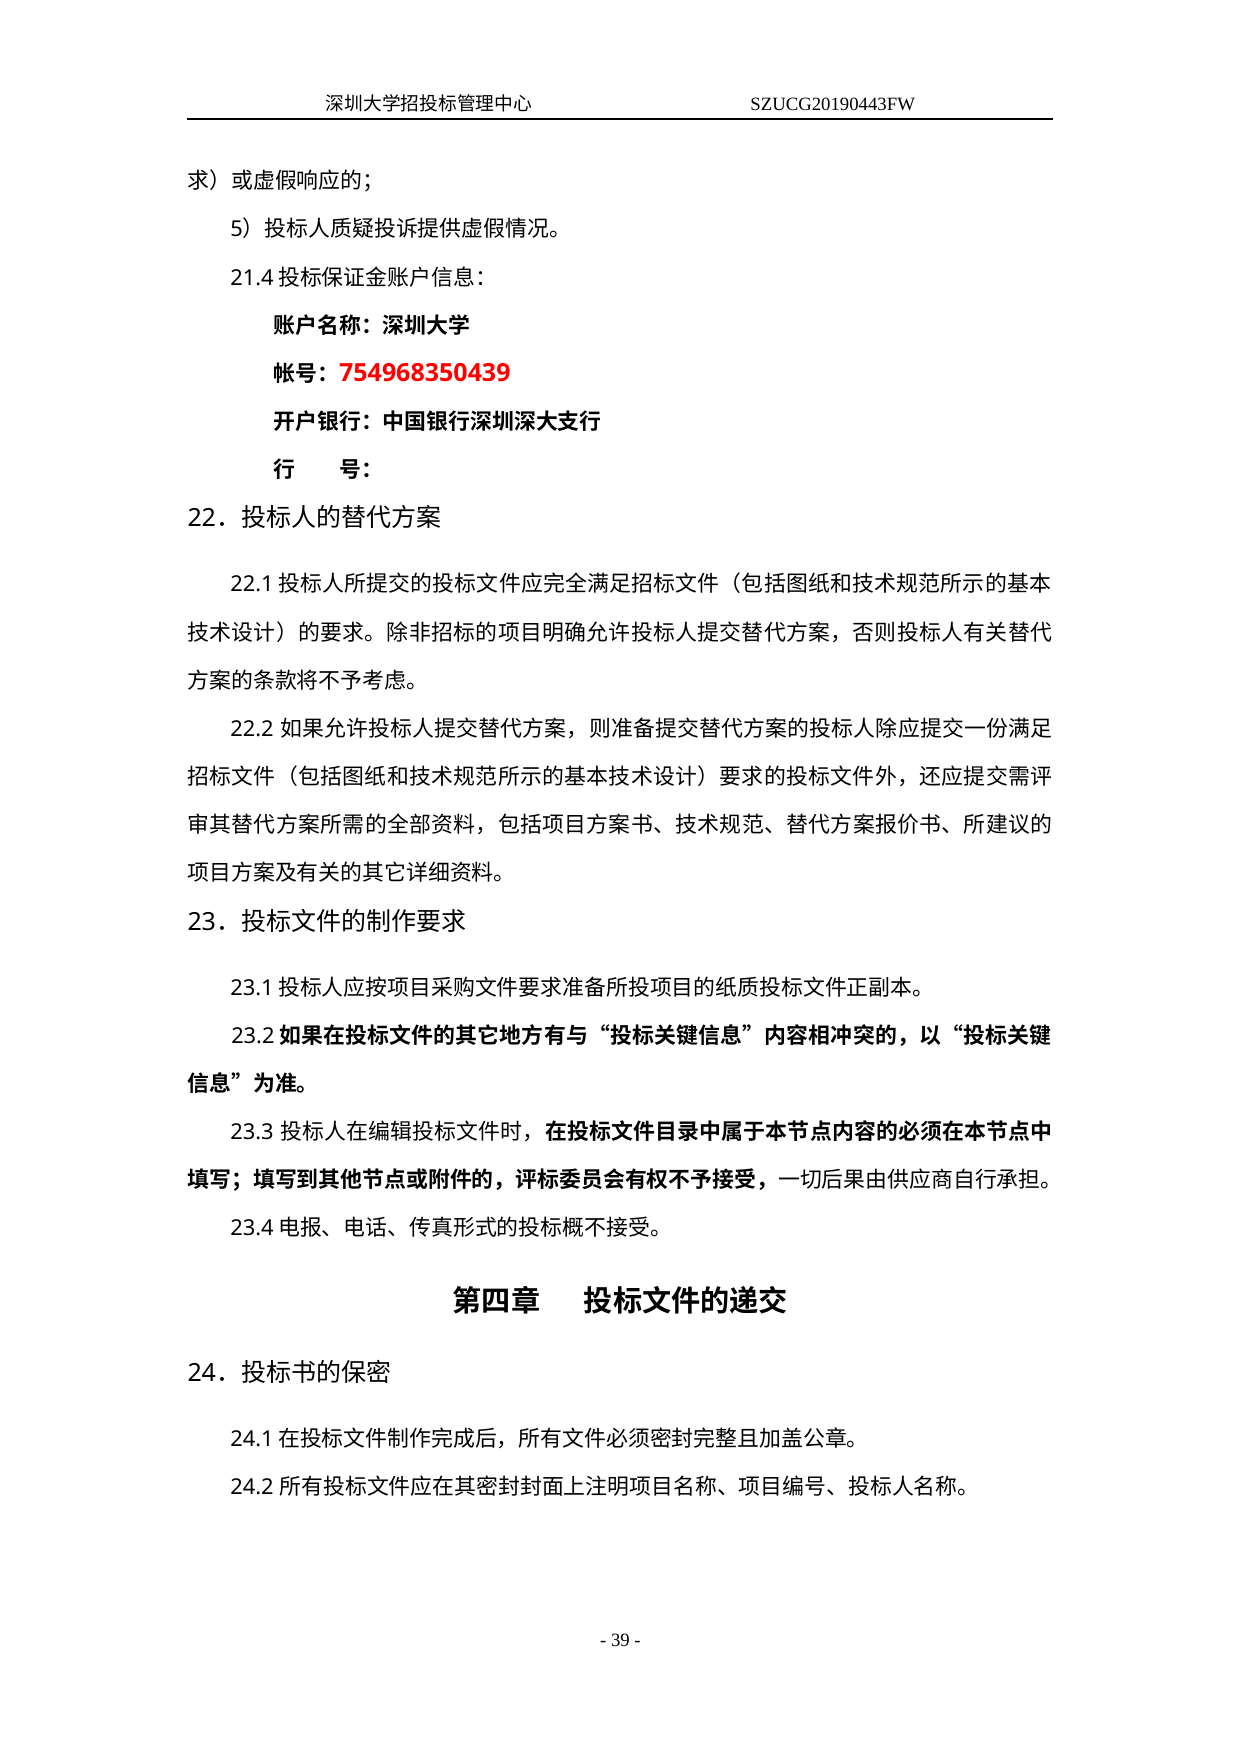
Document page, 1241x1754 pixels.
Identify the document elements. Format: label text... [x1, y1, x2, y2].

text 23.3 投标人在编辑投标文件时，在投标文件目录中属于本节点内容的必须在本节点中填写；填写到其他节点或附件的，评标委员会有权不予接受，一切后果由供应商自行承担。 [187, 1106, 1053, 1202]
text 21.4投标保证金账户信息： [187, 251, 1053, 299]
text 5）投标人质疑投诉提供虚假情况。 [187, 203, 1053, 251]
text 23．投标文件的制作要求 [187, 895, 1053, 943]
text 23.1投标人应按项目采购文件要求准备所投项目的纸质投标文件正副本。 [187, 961, 1053, 1009]
text 23.4电报、电话、传真形式的投标概不接受。 [187, 1202, 1053, 1250]
text 22.1投标人所提交的投标文件应完全满足招标文件（包括图纸和技术规范所示的基本技术设计）的要求。除非招标的项目明确允许投标人提交替代方案，否则投标人有关替代方案的条款将不予考虑。 [187, 558, 1053, 703]
text 帐号：754968350439 [187, 348, 1053, 396]
text 账户名称：深圳大学 [187, 299, 1053, 348]
text 24.2 所有投标文件应在其密封封面上注明项目名称、项目编号、投标人名称。 [187, 1461, 1053, 1509]
text 22.2 如果允许投标人提交替代方案，则准备提交替代方案的投标人除应提交一份满足招标文件（包括图纸和技术规范所示的基本技术设计）要求的投标文件外，还应提交需评审其替代方案所需的全部资料，包括项目方案书、技术规范、替代方案报价书、所建议的项目方案及有关的其它详细资料。 [187, 703, 1053, 895]
text 23.2如果在投标文件的其它地方有与“投标关键信息”内容相冲突的，以“投标关键信息”为准。 [187, 1009, 1053, 1106]
text 22．投标人的替代方案 [187, 492, 1053, 540]
text 开户银行：中国银行深圳深大支行 [187, 396, 1053, 444]
subtitle 投标文件的递交 [187, 1274, 1053, 1322]
text 24.1在投标文件制作完成后，所有文件必须密封完整且加盖公章。 [187, 1413, 1053, 1461]
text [187, 155, 1053, 203]
text 行 号： [187, 444, 1053, 492]
text 24．投标书的保密 [187, 1346, 1053, 1394]
